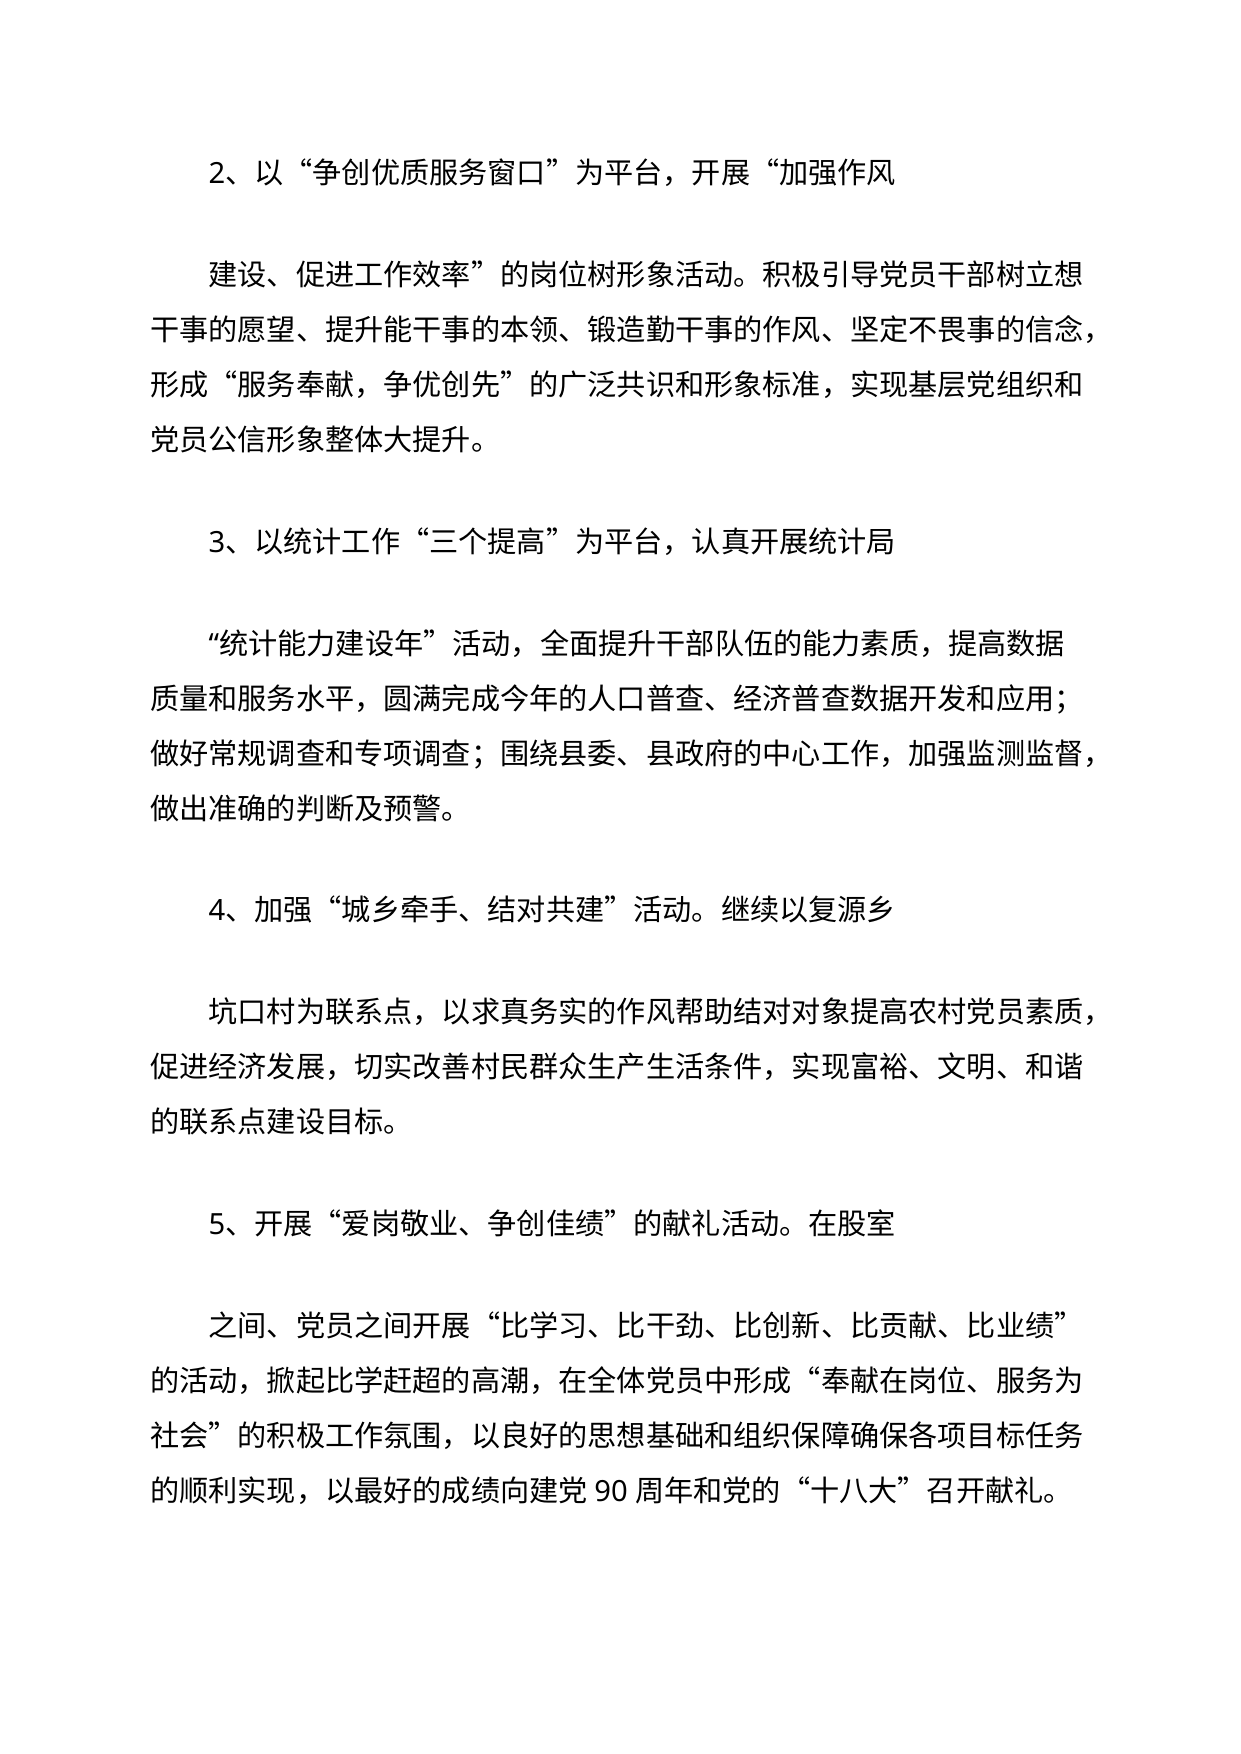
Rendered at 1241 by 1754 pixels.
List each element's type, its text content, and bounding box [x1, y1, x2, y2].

text 坑口村为联系点，以求真务实的作风帮助结对对象提高农村党员素质，促进经济发展，切实改善村民群众生产生活条件，实现富裕、文明、和谐的联系点建设目标。 [150, 989, 1090, 1141]
text “统计能力建设年”活动，全面提升干部队伍的能力素质，提高数据质量和服务水平，圆满完成今年的人口普查、经济普查数据开发和应用；做好常规调查和专项调查；围绕县委、县政府的中心工作，加强监测监督，做出准确的判断及预警。 [150, 620, 1090, 827]
text 4、加强“城乡牵手、结对共建”活动。继续以复源乡 [150, 887, 1090, 929]
text 之间、党员之间开展“比学习、比干劲、比创新、比贡献、比业绩”的活动，掀起比学赶超的高潮，在全体党员中形成“奉献在岗位、服务为社会”的积极工作氛围，以良好的思想基础和组织保障确保各项目标任务的顺利实现，以最好的成绩向建党 90 周年和党的“十八大”召开献礼。 [150, 1302, 1090, 1509]
text 3、以统计工作“三个提高”为平台，认真开展统计局 [150, 518, 1090, 561]
text 5、开展“爱岗敬业、争创佳绩”的献礼活动。在股室 [150, 1201, 1090, 1243]
text 建设、促进工作效率”的岗位树形象活动。积极引导党员干部树立想干事的愿望、提升能干事的本领、锻造勤干事的作风、坚定不畏事的信念，形成“服务奉献，争优创先”的广泛共识和形象标准，实现基层党组织和党员公信形象整体大提升。 [150, 252, 1090, 459]
text 2、以“争创优质服务窗口”为平台，开展“加强作风 [150, 150, 1090, 192]
